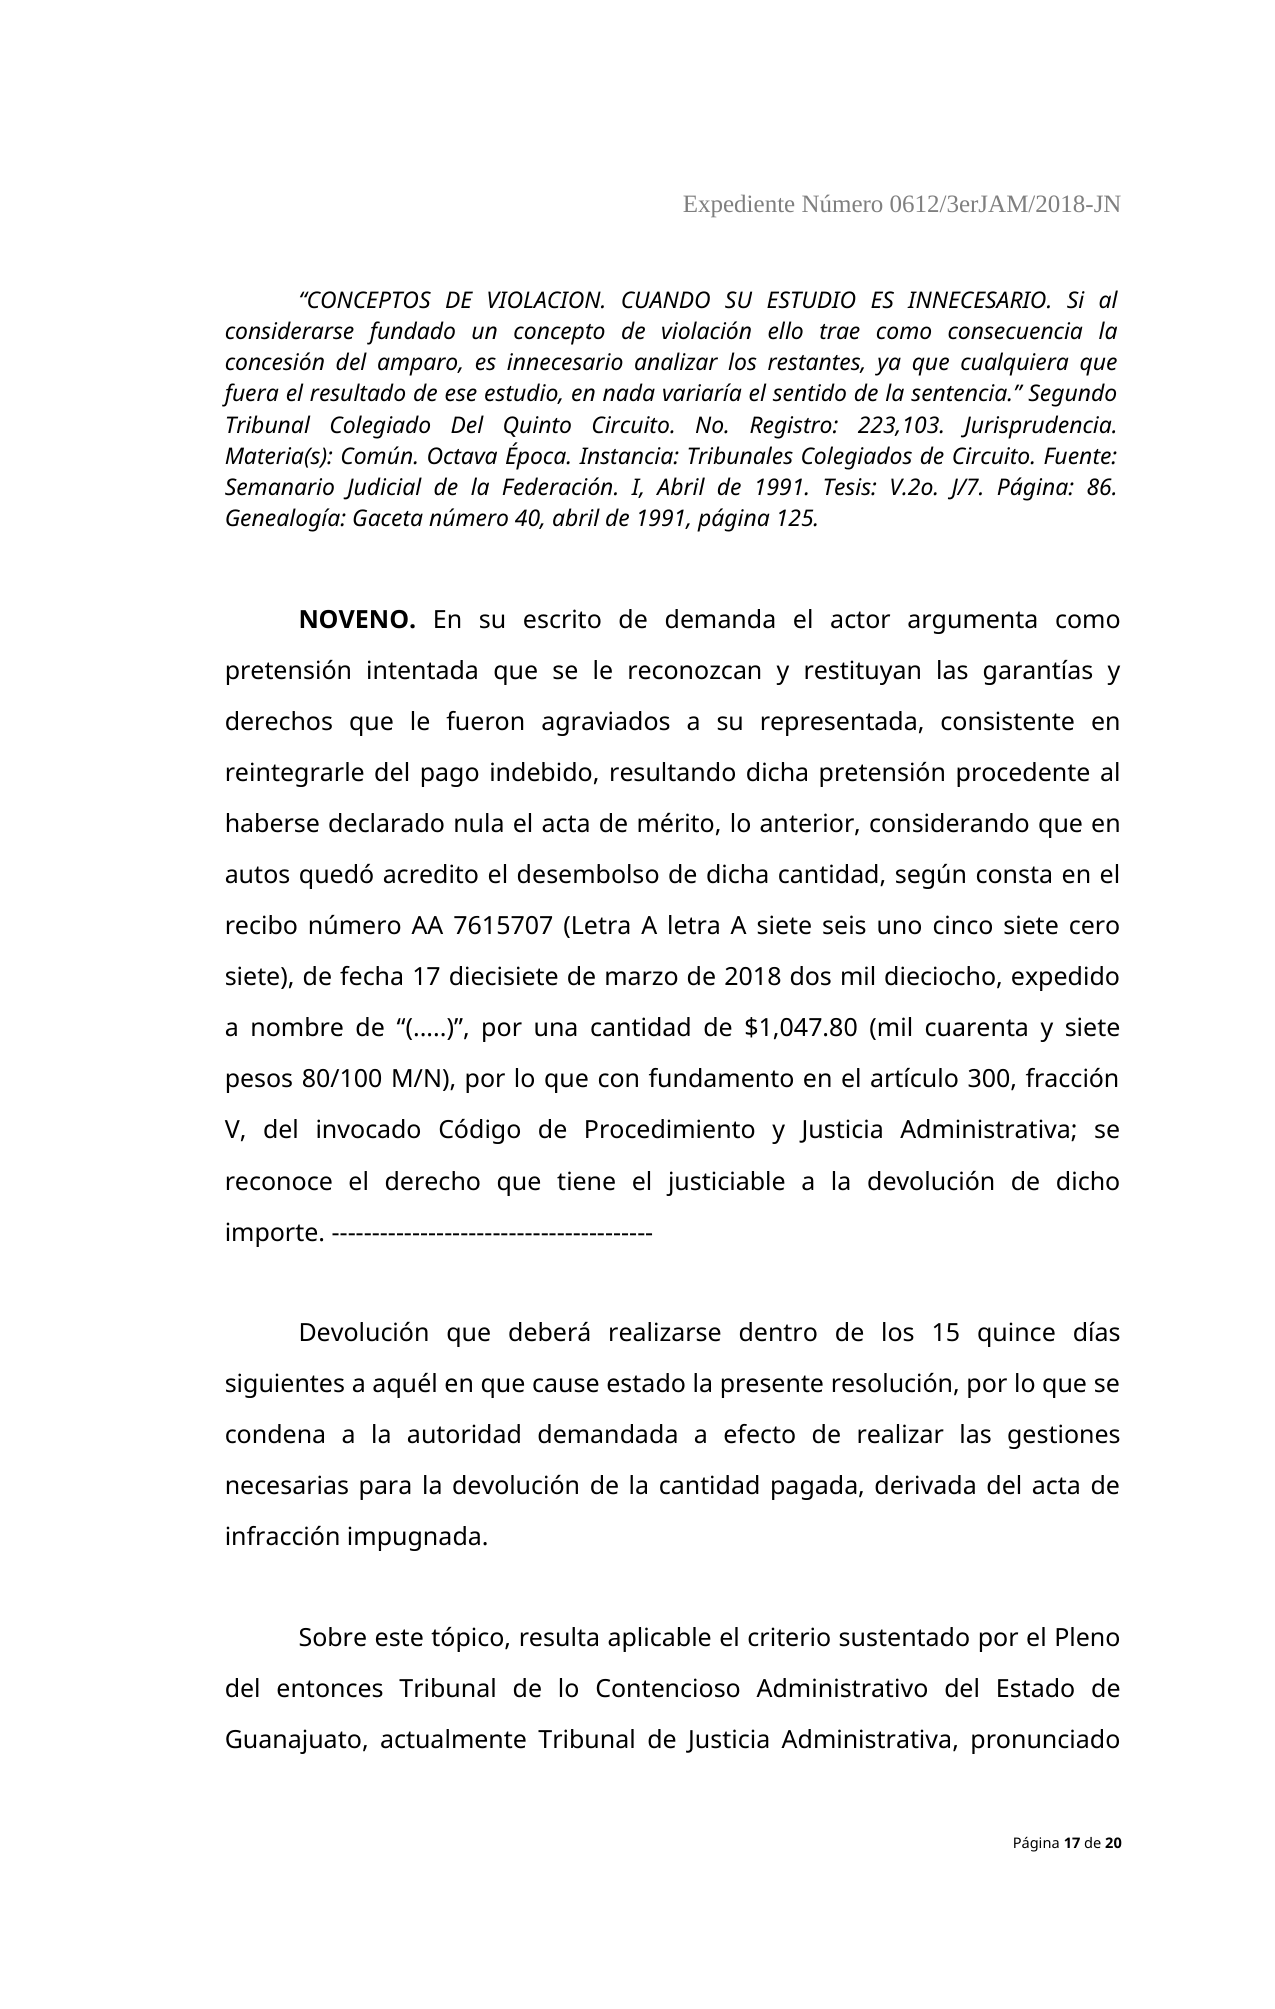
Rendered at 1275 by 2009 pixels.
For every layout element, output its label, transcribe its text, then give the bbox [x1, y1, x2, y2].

text NOVENO. En su escrito de demanda el actor argumenta como pretensión intentada que se le reconozcan y restituyan las garantías y derechos que le fueron agraviados a su representada, consistente en reintegrarle del pago indebido, resultando dicha pretensión procedente al haberse declarado nula el acta de mérito, lo anterior, considerando que en autos quedó acredito el desembolso de dicha cantidad, según consta en el recibo número AA 7615707 (Letra A letra A siete seis uno cinco siete cero siete), de fecha 17 diecisiete de marzo de 2018 dos mil dieciocho, expedido a nombre de “(.....)”, por una cantidad de $1,047.80 (mil cuarenta y siete pesos 80/100 M/N), por lo que con fundamento en el artículo 300, fracción V, del invocado Código de Procedimiento y Justicia Administrativa; se reconoce el derecho que tiene el justiciable a la devolución de dicho importe. ---------------------------------------- [224, 602, 1121, 1248]
text “CONCEPTOS DE VIOLACION. CUANDO SU ESTUDIO ES INNECESARIO. Si al considerarse fundado un concepto de violación ello trae como consecuencia la concesión del amparo, es innecesario analizar los restantes, ya que cualquiera que fuera el resultado de ese estudio, en nada variaría el sentido de la sentencia.” Segundo Tribunal Colegiado Del Quinto Circuito. No. Registro: 223,103. Jurisprudencia. Materia(s): Común. Octava Época. Instancia: Tribunales Colegiados de Circuito. Fuente: Semanario Judicial de la Federación. I, Abril de 1991. Tesis: V.2o. J/7. Página: 86. Genealogía: Gaceta número 40, abril de 1991, página 125. [224, 283, 1121, 533]
text Devolución que deberá realizarse dentro de los 15 quince días siguientes a aquél en que cause estado la presente resolución, por lo que se condena a la autoridad demandada a efecto de realizar las gestiones necesarias para la devolución de la cantidad pagada, derivada del acta de infracción impugnada. [224, 1315, 1121, 1553]
